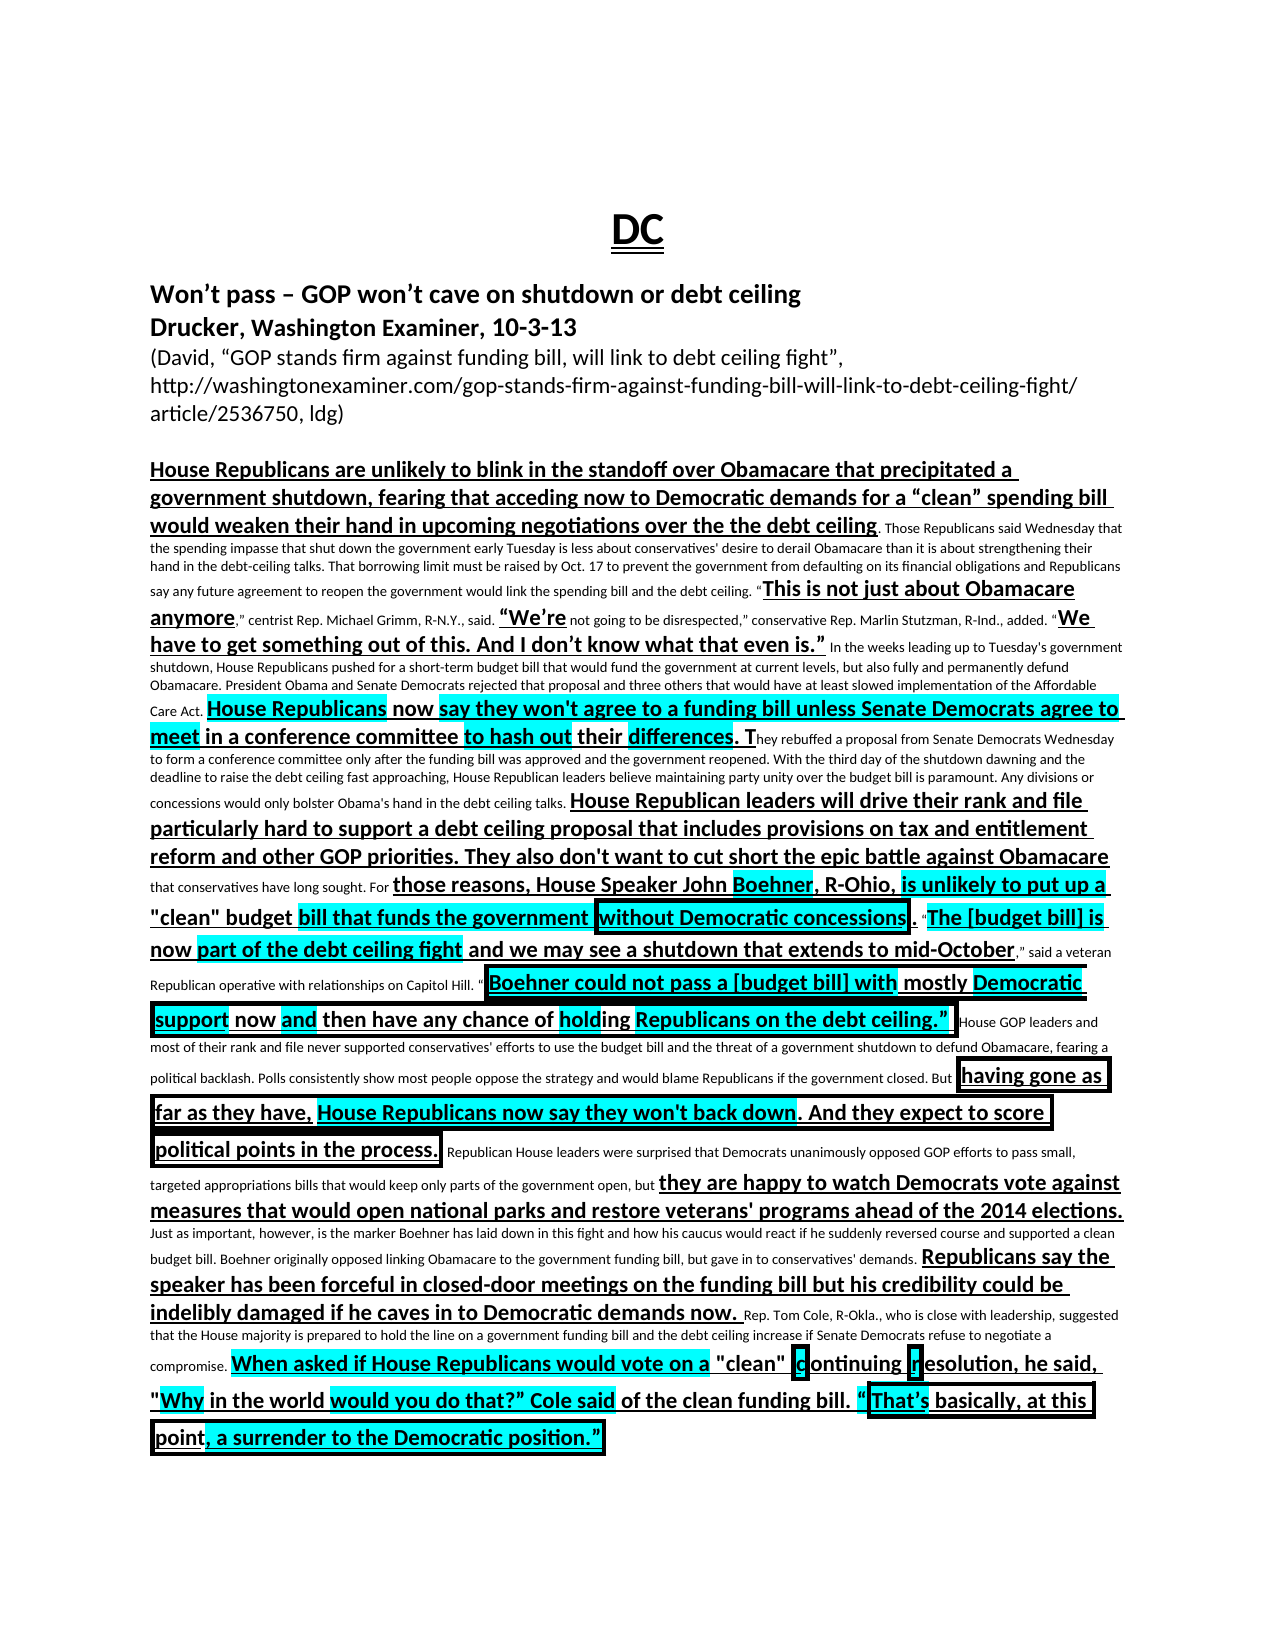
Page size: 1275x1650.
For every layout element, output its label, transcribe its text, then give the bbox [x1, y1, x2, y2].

subtitle DC [150, 200, 1125, 256]
text House Republicans are unlikely to blink in the standoff over Obamacare that precipitated a government shutdown, fearing that acceding now to Democratic demands for a “clean” spending bill would weaken their hand in upcoming negotiations over the the debt ceiling. Those Republicans said Wednesday that the spending impasse that shut down the government early Tuesday is less about conservatives' desire to derail Obamacare than it is about strengthening their hand in the debt-ceiling talks. That borrowing limit must be raised by Oct. 17 to prevent the government from defaulting on its financial obligations and Republicans say any future agreement to reopen the government would link the spending bill and the debt ceiling. “This is not just about Obamacare anymore,” centrist Rep. Michael Grimm, R-N.Y., said. “We’re not going to be disrespected,” conservative Rep. Marlin Stutzman, R-Ind., added. “We have to get something out of this. And I don’t know what that even is.” In the weeks leading up to Tuesday's government shutdown, House Republicans pushed for a short-term budget bill that would fund the government at current levels, but also fully and permanently defund Obamacare. President Obama and Senate Democrats rejected that proposal and three others that would have at least slowed implementation of the Affordable Care Act. House Republicans now say they won't agree to a funding bill unless Senate Democrats agree to meet in a conference committee to hash out their differences. They rebuffed a proposal from Senate Democrats Wednesday to form a conference committee only after the funding bill was approved and the government reopened. With the third day of the shutdown dawning and the deadline to raise the debt ceiling fast approaching, House Republican leaders believe maintaining party unity over the budget bill is paramount. Any divisions or concessions would only bolster Obama's hand in the debt ceiling talks. House Republican leaders will drive their rank and file particularly hard to support a debt ceiling proposal that includes provisions on tax and entitlement reform and other GOP priorities. They also don't want to cut short the epic battle against Obamacare that conservatives have long sought. For those reasons, House Speaker John Boehner, R-Ohio, is unlikely to put up a "clean" budget bill that funds the government without Democratic concessions. “The [budget bill] is now part of the debt ceiling fight and we may see a shutdown that extends to mid-October,” said a veteran Republican operative with relationships on Capitol Hill. “Boehner could not pass a [budget bill] with mostly Democratic support now and then have any chance of holding Republicans on the debt ceiling.” House GOP leaders and most of their rank and file never supported conservatives' efforts to use the budget bill and the threat of a government shutdown to defund Obamacare, fearing a political backlash. Polls consistently show most people oppose the strategy and would blame Republicans if the government closed. But having gone as far as they have, House Republicans now say they won't back down. And they expect to score political points in the process. Republican House leaders were surprised that Democrats unanimously opposed GOP efforts to pass small, targeted appropriations bills that would keep only parts of the government open, but they are happy to watch Democrats vote against measures that would open national parks and restore veterans' programs ahead of the 2014 elections. Just as important, however, is the marker Boehner has laid down in this fight and how his caucus would react if he suddenly reversed course and supported a clean budget bill. Boehner originally opposed linking Obamacare to the government funding bill, but gave in to conservatives' demands. Republicans say the speaker has been forceful in closed-door meetings on the funding bill but his credibility could be indelibly damaged if he caves in to Democratic demands now. Rep. Tom Cole, R-Okla., who is close with leadership, suggested that the House majority is prepared to hold the line on a government funding bill and the debt ceiling increase if Senate Democrats refuse to negotiate a compromise. When asked if House Republicans would vote on a "clean" continuing resolution, he said, "Why in the world would you do that?” Cole said of the clean funding bill. “That’s basically, at this point, a surrender to the Democratic position.” [150, 455, 1125, 746]
subtitle Won’t pass – GOP won’t cave on shutdown or debt ceiling [150, 277, 1125, 310]
text Drucker, Washington Examiner, 10-3-13 [150, 310, 1125, 343]
text House Republicans are unlikely to blink in the standoff over Obamacare that precipitated a government shutdown, fearing that acceding now to Democratic demands for a “clean” spending bill would weaken their hand in upcoming negotiations over the the debt ceiling. Those Republicans said Wednesday that the spending impasse that shut down the government early Tuesday is less about conservatives' desire to derail Obamacare than it is about strengthening their hand in the debt-ceiling talks. That borrowing limit must be raised by Oct. 17 to prevent the government from defaulting on its financial obligations and Republicans say any future agreement to reopen the government would link the spending bill and the debt ceiling. “This is not just about Obamacare anymore,” centrist Rep. Michael Grimm, R-N.Y., said. “We’re not going to be disrespected,” conservative Rep. Marlin Stutzman, R-Ind., added. “We have to get something out of this. And I don’t know what that even is.” In the weeks leading up to Tuesday's government shutdown, House Republicans pushed for a short-term budget bill that would fund the government at current levels, but also fully and permanently defund Obamacare. President Obama and Senate Democrats rejected that proposal and three others that would have at least slowed implementation of the Affordable Care Act. House Republicans now say they won't agree to a funding bill unless Senate Democrats agree to meet in a conference committee to hash out their differences. They rebuffed a proposal from Senate Democrats Wednesday to form a conference committee only after the funding bill was approved and the government reopened. With the third day of the shutdown dawning and the deadline to raise the debt ceiling fast approaching, House Republican leaders believe maintaining party unity over the budget bill is paramount. Any divisions or concessions would only bolster Obama's hand in the debt ceiling talks. House Republican leaders will drive their rank and file particularly hard to support a debt ceiling proposal that includes provisions on tax and entitlement reform and other GOP priorities. They also don't want to cut short the epic battle against Obamacare that conservatives have long sought. For those reasons, House Speaker John Boehner, R-Ohio, is unlikely to put up a "clean" budget bill that funds the government without Democratic concessions. “The [budget bill] is now part of the debt ceiling fight and we may see a shutdown that extends to mid-October,” said a veteran Republican operative with relationships on Capitol Hill. “Boehner could not pass a [budget bill] with mostly Democratic support now and then have any chance of holding Republicans on the debt ceiling.” House GOP leaders and most of their rank and file never supported conservatives' efforts to use the budget bill and the threat of a government shutdown to defund Obamacare, fearing a political backlash. Polls consistently show most people oppose the strategy and would blame Republicans if the government closed. But having gone as far as they have, House Republicans now say they won't back down. And they expect to score political points in the process. Republican House leaders were surprised that Democrats unanimously opposed GOP efforts to pass small, targeted appropriations bills that would keep only parts of the government open, but they are happy to watch Democrats vote against measures that would open national parks and restore veterans' programs ahead of the 2014 elections. Just as important, however, is the marker Boehner has laid down in this fight and how his caucus would react if he suddenly reversed course and supported a clean budget bill. Boehner originally opposed linking Obamacare to the government funding bill, but gave in to conservatives' demands. Republicans say the speaker has been forceful in closed-door meetings on the funding bill but his credibility could be indelibly damaged if he caves in to Democratic demands now. Rep. Tom Cole, R-Okla., who is close with leadership, suggested that the House majority is prepared to hold the line on a government funding bill and the debt ceiling increase if Senate Democrats refuse to negotiate a compromise. When asked if House Republicans would vote on a "clean" continuing resolution, he said, "Why in the world would you do that?” Cole said of the clean funding bill. “That’s basically, at this point, a surrender to the Democratic position.” [150, 720, 1125, 1456]
text (David, “GOP stands firm against funding bill, will link to debt ceiling fight”, http://washingtonexaminer.com/gop-stands-firm-against-funding-bill-will-link-to-debt-ceiling-fight/article/2536750, ldg) [150, 343, 1125, 427]
